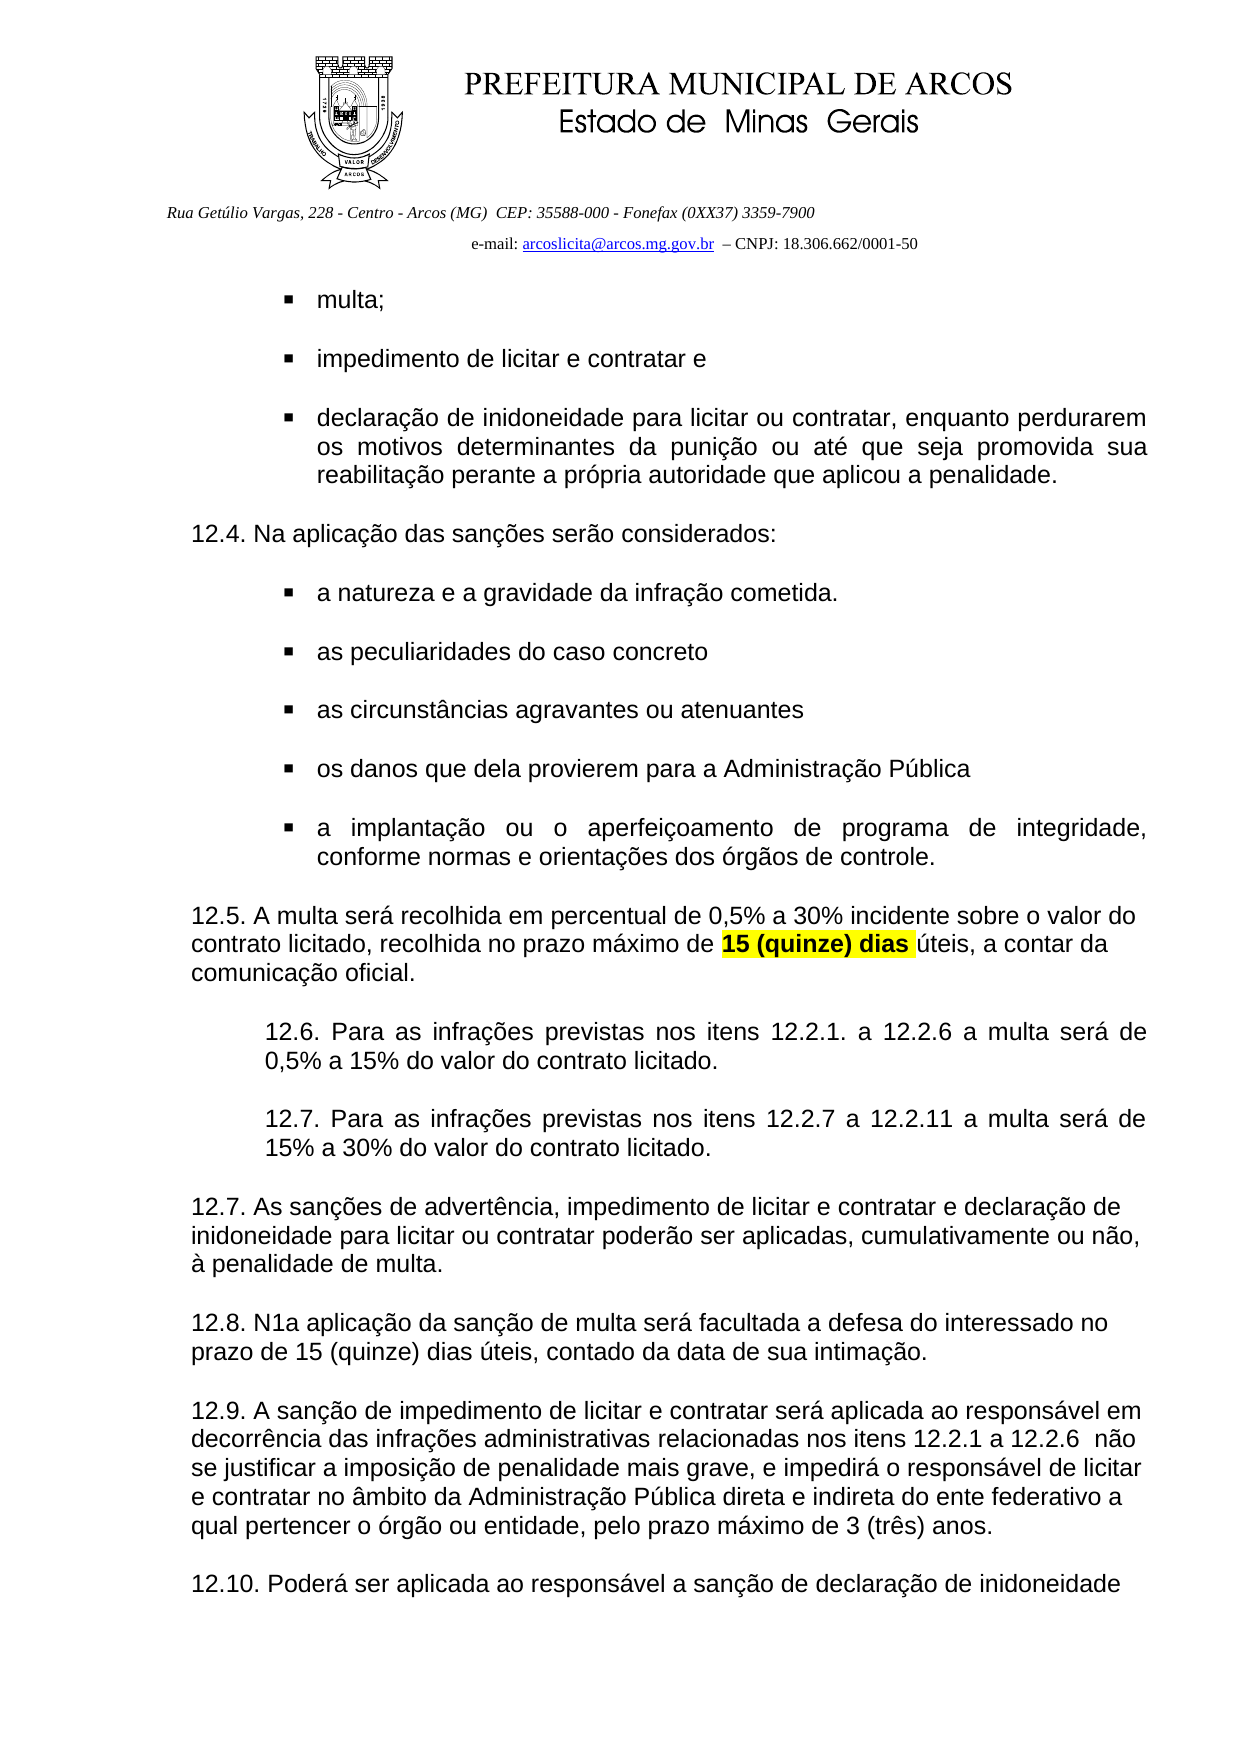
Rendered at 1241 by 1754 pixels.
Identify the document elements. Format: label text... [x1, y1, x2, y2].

list a natureza e a gravidade da infração cometida. [279, 578, 1148, 607]
list 12.9. A sanção de impedimento de licitar e contratar será aplicada ao responsável em decorrência das infrações administrativas relacionadas nos itens 12.2.1 a 12.2.6 não se justificar a imposição de penalidade mais grave, e impedirá o responsável de licitar e contratar no âmbito da Administração Pública direta e indireta do ente federativo a qual pertencer o órgão ou entidade, pelo prazo máximo de 3 (três) anos. [191, 1396, 1148, 1539]
list as peculiaridades do caso concreto [279, 637, 1148, 665]
list 12.7. As sanções de advertência, impedimento de licitar e contratar e declaração de inidoneidade para licitar ou contratar poderão ser aplicadas, cumulativamente ou não, à penalidade de multa. [191, 1192, 1148, 1278]
list 12.5. A multa será recolhida em percentual de 0,5% a 30% incidente sobre o valor do contrato licitado, recolhida no prazo máximo de 15 (quinze) dias úteis, a contar da comunicação oficial. [191, 901, 1148, 987]
list declaração de inidoneidade para licitar ou contratar, enquanto perdurarem os motivos determinantes da punição ou até que seja promovida sua reabilitação perante a própria autoridade que aplicou a penalidade. [279, 403, 1148, 489]
list multa; [279, 285, 1148, 314]
list a implantação ou o aperfeiçoamento de programa de integridade, conforme normas e orientações dos órgãos de controle. [279, 813, 1148, 871]
list 12.7. Para as infrações previstas nos itens 12.2.7 a 12.2.11 a multa será de 15% a 30% do valor do contrato licitado. [264, 1104, 1148, 1162]
list impedimento de licitar e contratar e [279, 344, 1148, 373]
list 12.4. Na aplicação das sanções serão considerados: [191, 519, 1148, 548]
list as circunstâncias agravantes ou atenuantes [279, 695, 1148, 724]
list 12.6. Para as infrações previstas nos itens 12.2.1. a 12.2.6 a multa será de 0,5% a 15% do valor do contrato licitado. [264, 1017, 1148, 1074]
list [191, 1569, 1148, 1598]
list 12.8. N1a aplicação da sanção de multa será facultada a defesa do interessado no prazo de 15 (quinze) dias úteis, contado da data de sua intimação. [191, 1308, 1148, 1366]
list os danos que dela provierem para a Administração Pública [279, 754, 1148, 783]
